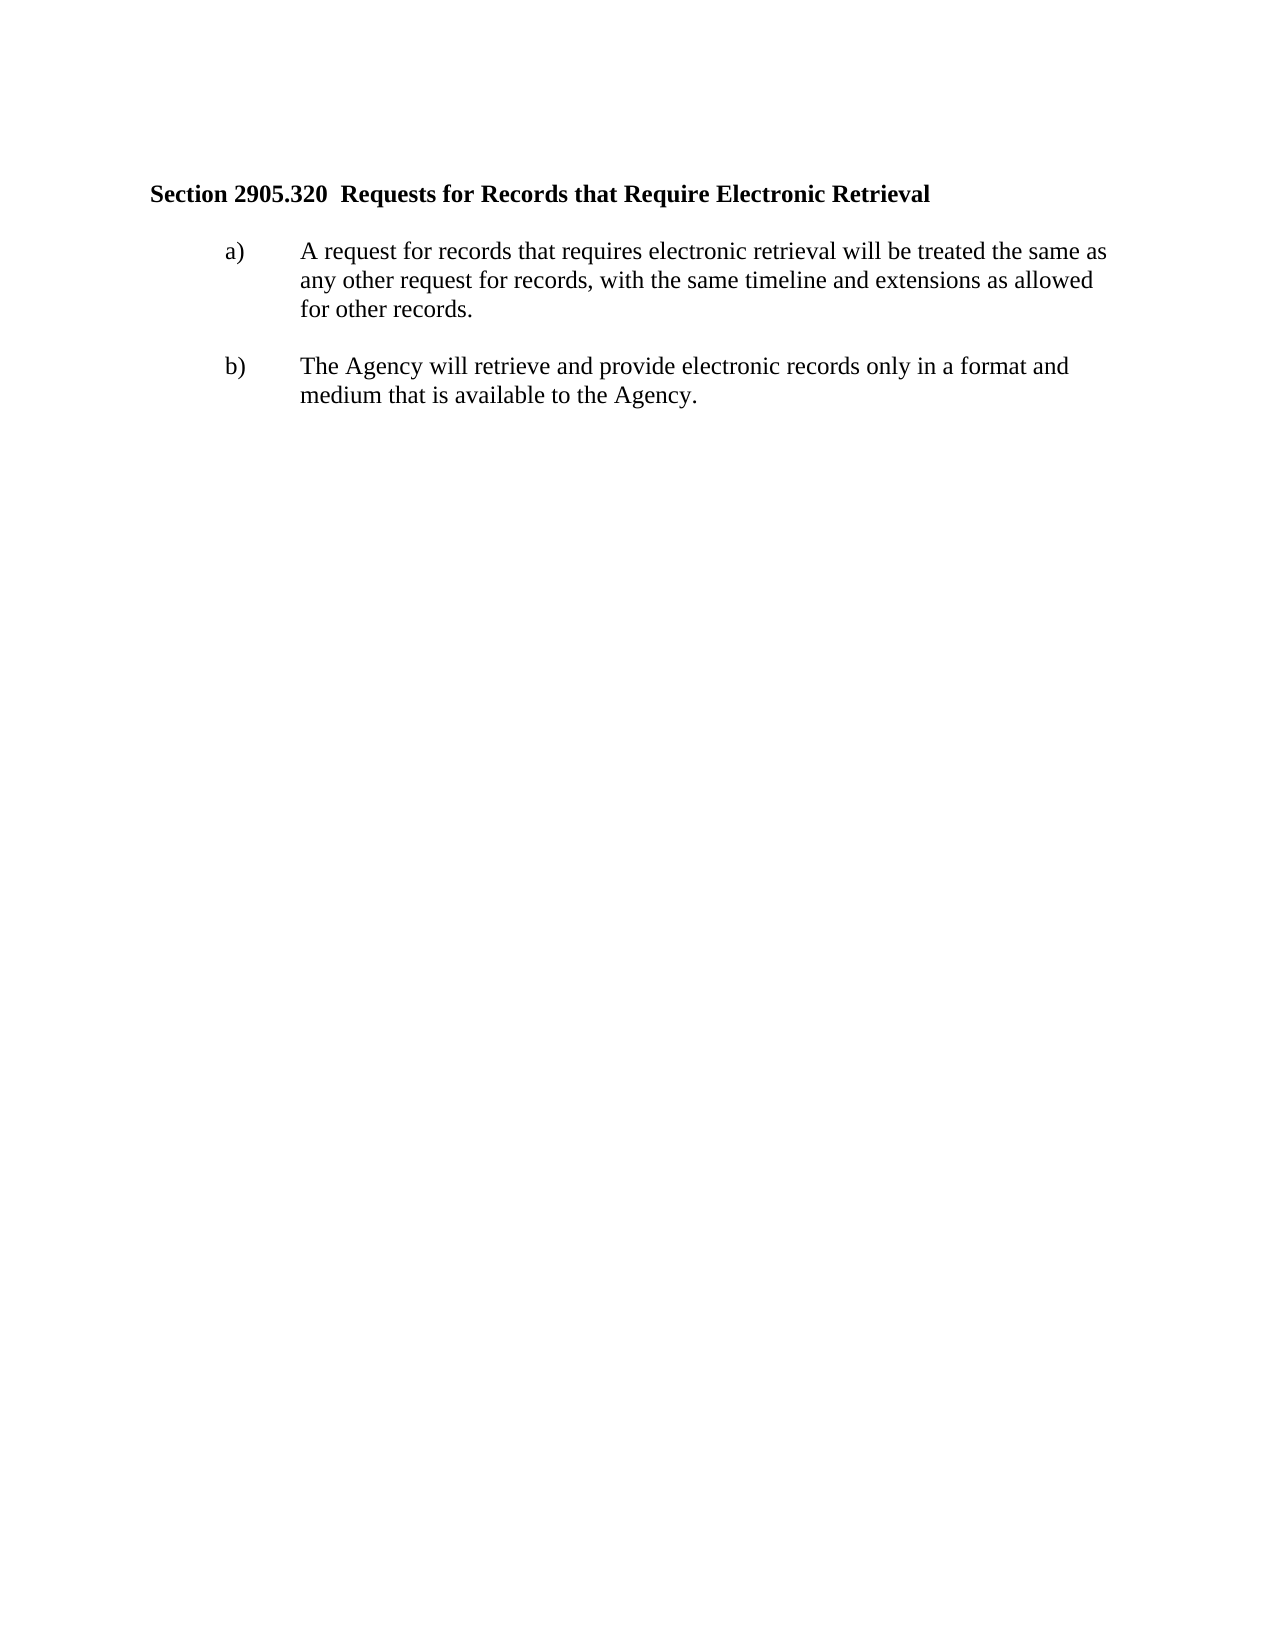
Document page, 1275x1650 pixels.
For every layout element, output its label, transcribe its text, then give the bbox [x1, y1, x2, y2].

text Section 2905.320 Requests for Records that Require Electronic Retrieval [150, 179, 1125, 207]
text a) A request for records that requires electronic retrieval will be treated the same as any other request for records, with the same timeline and extensions as allowed for other records. [225, 236, 1125, 322]
text b) The Agency will retrieve and provide electronic records only in a format and medium that is available to the Agency. [225, 351, 1125, 409]
